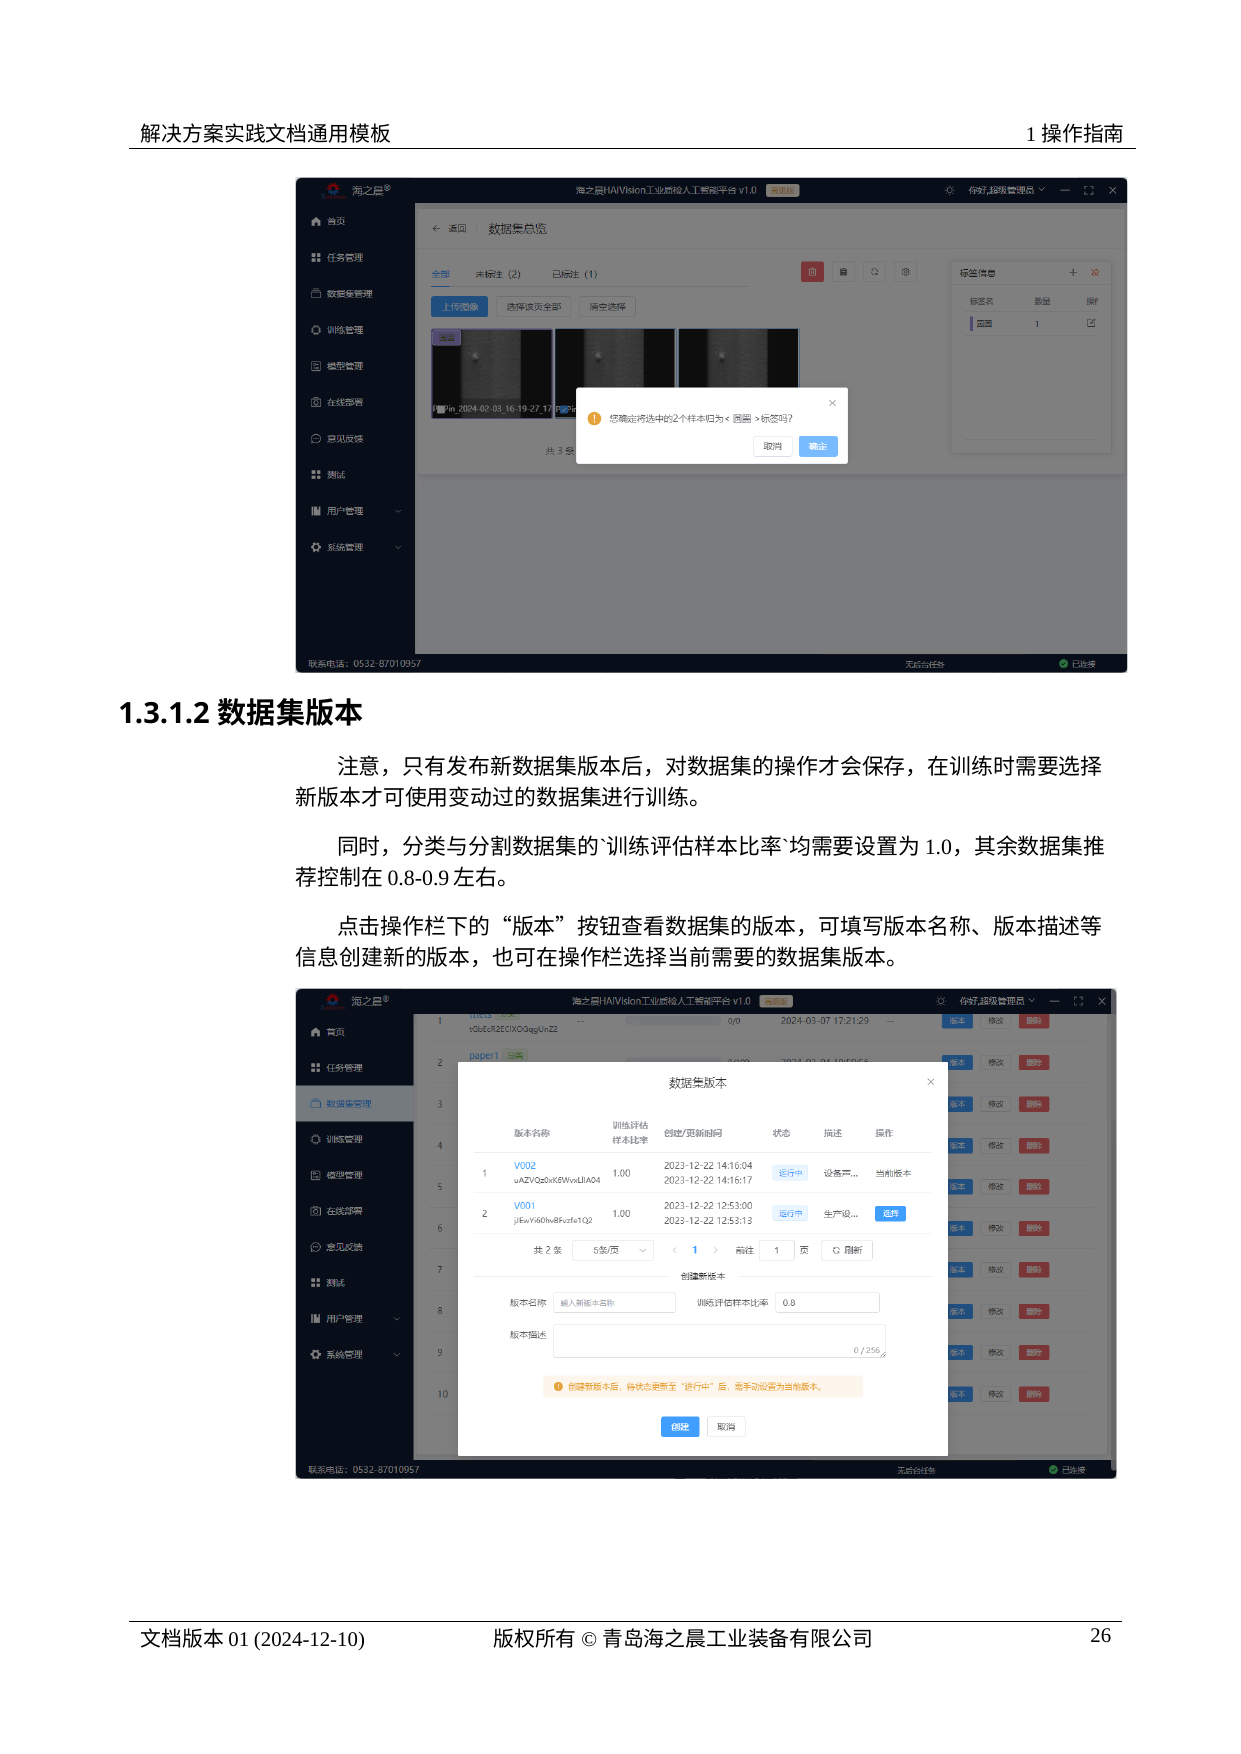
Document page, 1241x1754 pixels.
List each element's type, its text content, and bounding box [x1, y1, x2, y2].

text 点击操作栏下的“版本”按钮查看数据集的版本，可填写版本名称、版本描述等信息创建新的版本，也可在操作栏选择当前需要的数据集版本。 [295, 909, 1122, 972]
text 注意，只有发布新数据集版本后，对数据集的操作才会保存，在训练时需要选择新版本才可使用变动过的数据集进行训练。 [295, 749, 1122, 812]
picture [295, 177, 1128, 673]
picture [295, 988, 1117, 1479]
text 同时，分类与分割数据集的`训练评估样本比率`均需要设置为1.0，其余数据集推荐控制在0.8-0.9左右。 [295, 829, 1122, 892]
subtitle 数据集版本 [118, 689, 1122, 732]
